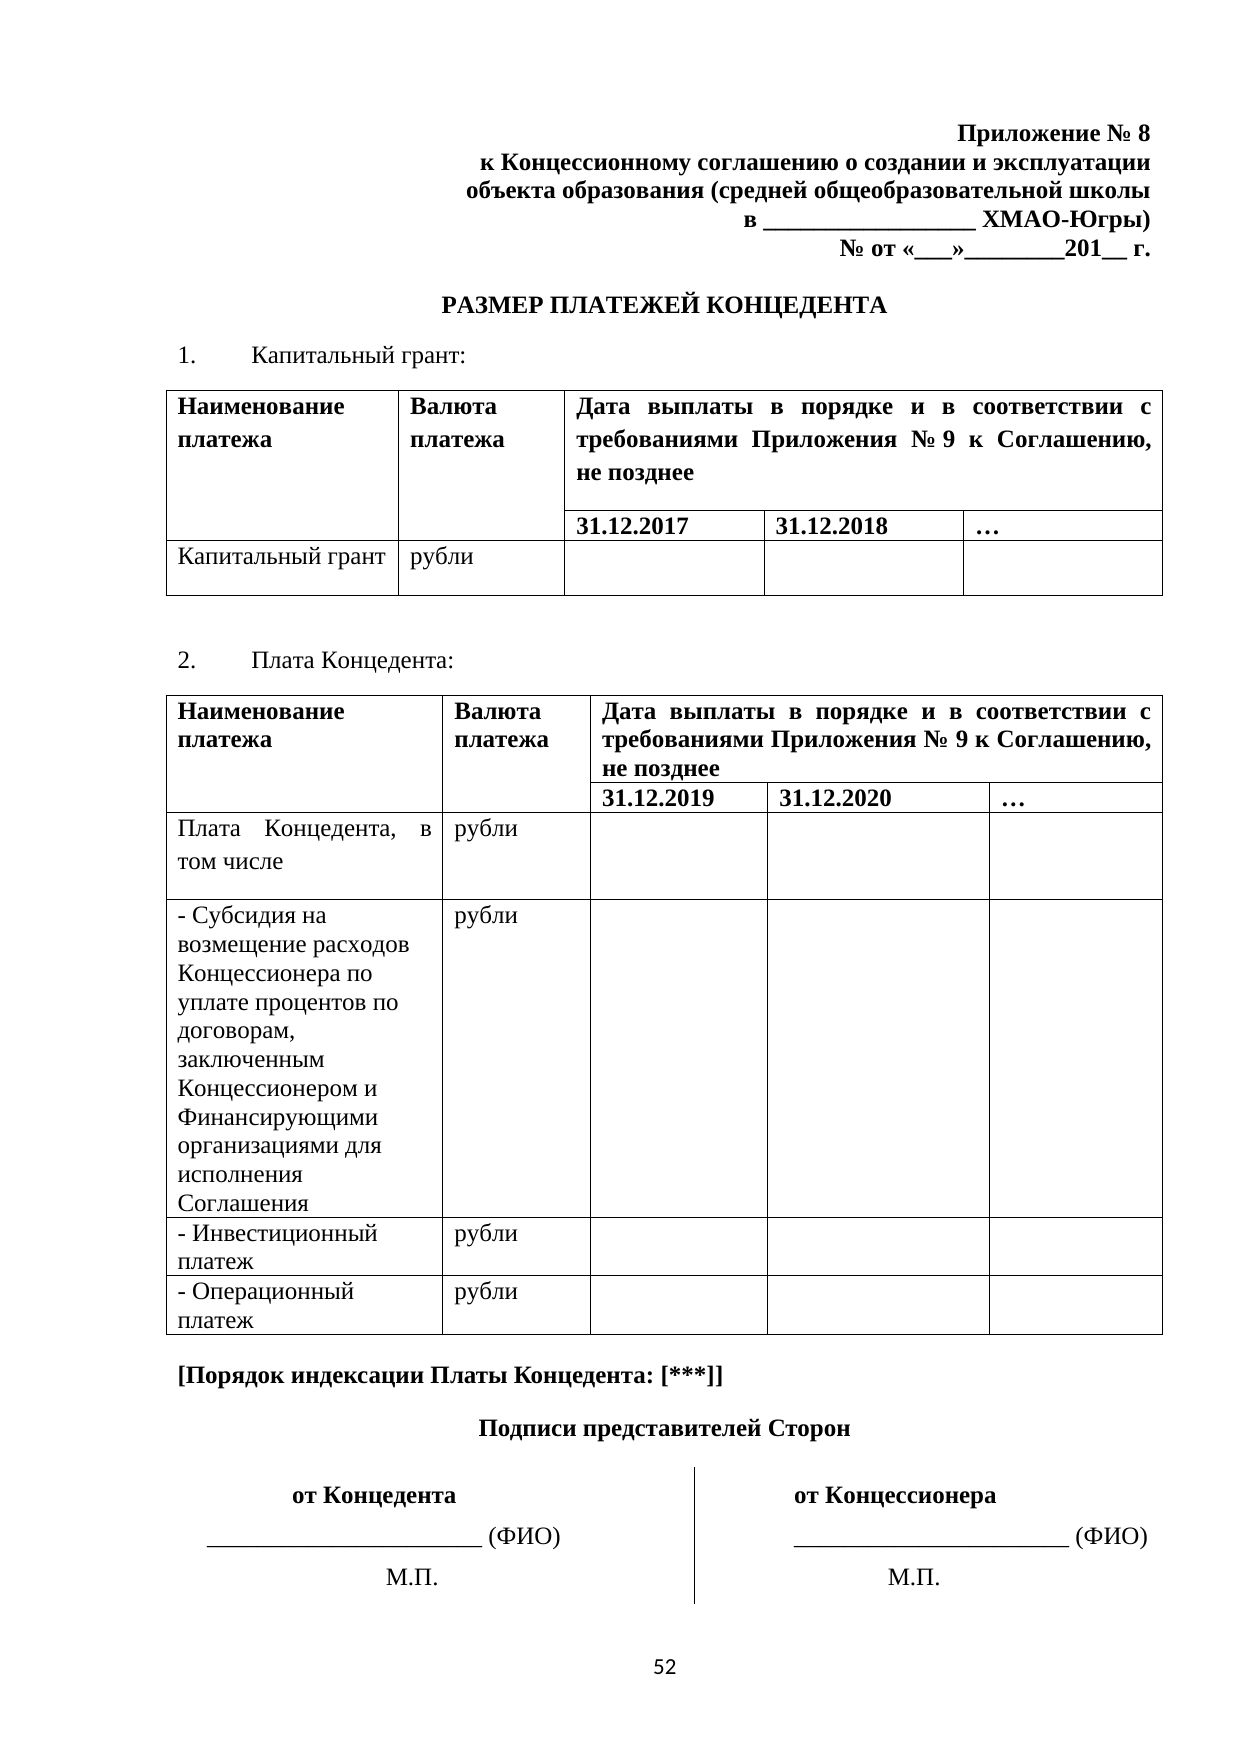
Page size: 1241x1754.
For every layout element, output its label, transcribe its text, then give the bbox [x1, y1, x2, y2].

table_cell Капитальный грант [167, 541, 398, 594]
text [Порядок индексации Платы Концедента: [***]] [177, 1360, 1152, 1388]
table_cell [565, 541, 764, 594]
table_cell [591, 813, 767, 899]
table_header Наименование платежа [167, 391, 398, 540]
table_cell [964, 541, 1162, 594]
table_cell Плата Концедента, в том числе [167, 813, 442, 899]
table_cell рубли [443, 900, 590, 1217]
list Капитальный грант: [177, 340, 1152, 369]
text РАЗМЕР ПЛАТЕЖЕЙ КОНЦЕДЕНТА [177, 291, 1152, 319]
text № от «___»________201__ г. [177, 233, 1151, 262]
table_cell [768, 900, 989, 1217]
table_header Валюта платежа [443, 696, 590, 812]
table_header Дата выплаты в порядке и в соответствии с требованиями Приложения № 9 к Соглашению, не позднее [591, 696, 1162, 782]
table_cell рубли [443, 1276, 590, 1334]
text Подписи представителей Сторон [177, 1413, 1152, 1442]
text Приложение № 8 к Концессионному соглашению о создании и эксплуатации [177, 118, 1151, 176]
table_cell [768, 813, 989, 899]
table_cell [990, 813, 1162, 899]
table_cell рубли [399, 541, 564, 594]
table_cell 31.12.2019 [591, 783, 767, 812]
table_cell рубли [443, 1218, 590, 1275]
table_cell [990, 900, 1162, 1217]
table_cell [765, 541, 963, 594]
table_cell [768, 1218, 989, 1275]
table_cell [768, 1276, 989, 1334]
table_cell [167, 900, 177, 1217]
table_header от Концедента ______________________ (ФИО) М.П. [192, 1467, 694, 1603]
table_cell 31.12.2020 [768, 783, 989, 812]
table_cell [591, 900, 767, 1217]
table_header Наименование платежа [167, 696, 442, 812]
table_cell … [990, 783, 1162, 812]
table_header от Концессионера ______________________ (ФИО) М.П. [695, 1467, 1196, 1603]
table_cell рубли [443, 813, 590, 899]
table_cell [990, 1218, 1162, 1275]
text объекта образования (средней общеобразовательной школы в _________________ ХМАО-Югры) [177, 176, 1151, 233]
list Плата Концедента: [177, 645, 1152, 674]
table_header Дата выплаты в порядке и в соответствии с требованиями Приложения № 9 к Соглашению, не позднее [565, 391, 1162, 510]
table_header Валюта платежа [399, 391, 564, 540]
table_cell [591, 1276, 767, 1334]
table_cell [591, 1218, 767, 1275]
table_cell [990, 1276, 1162, 1334]
